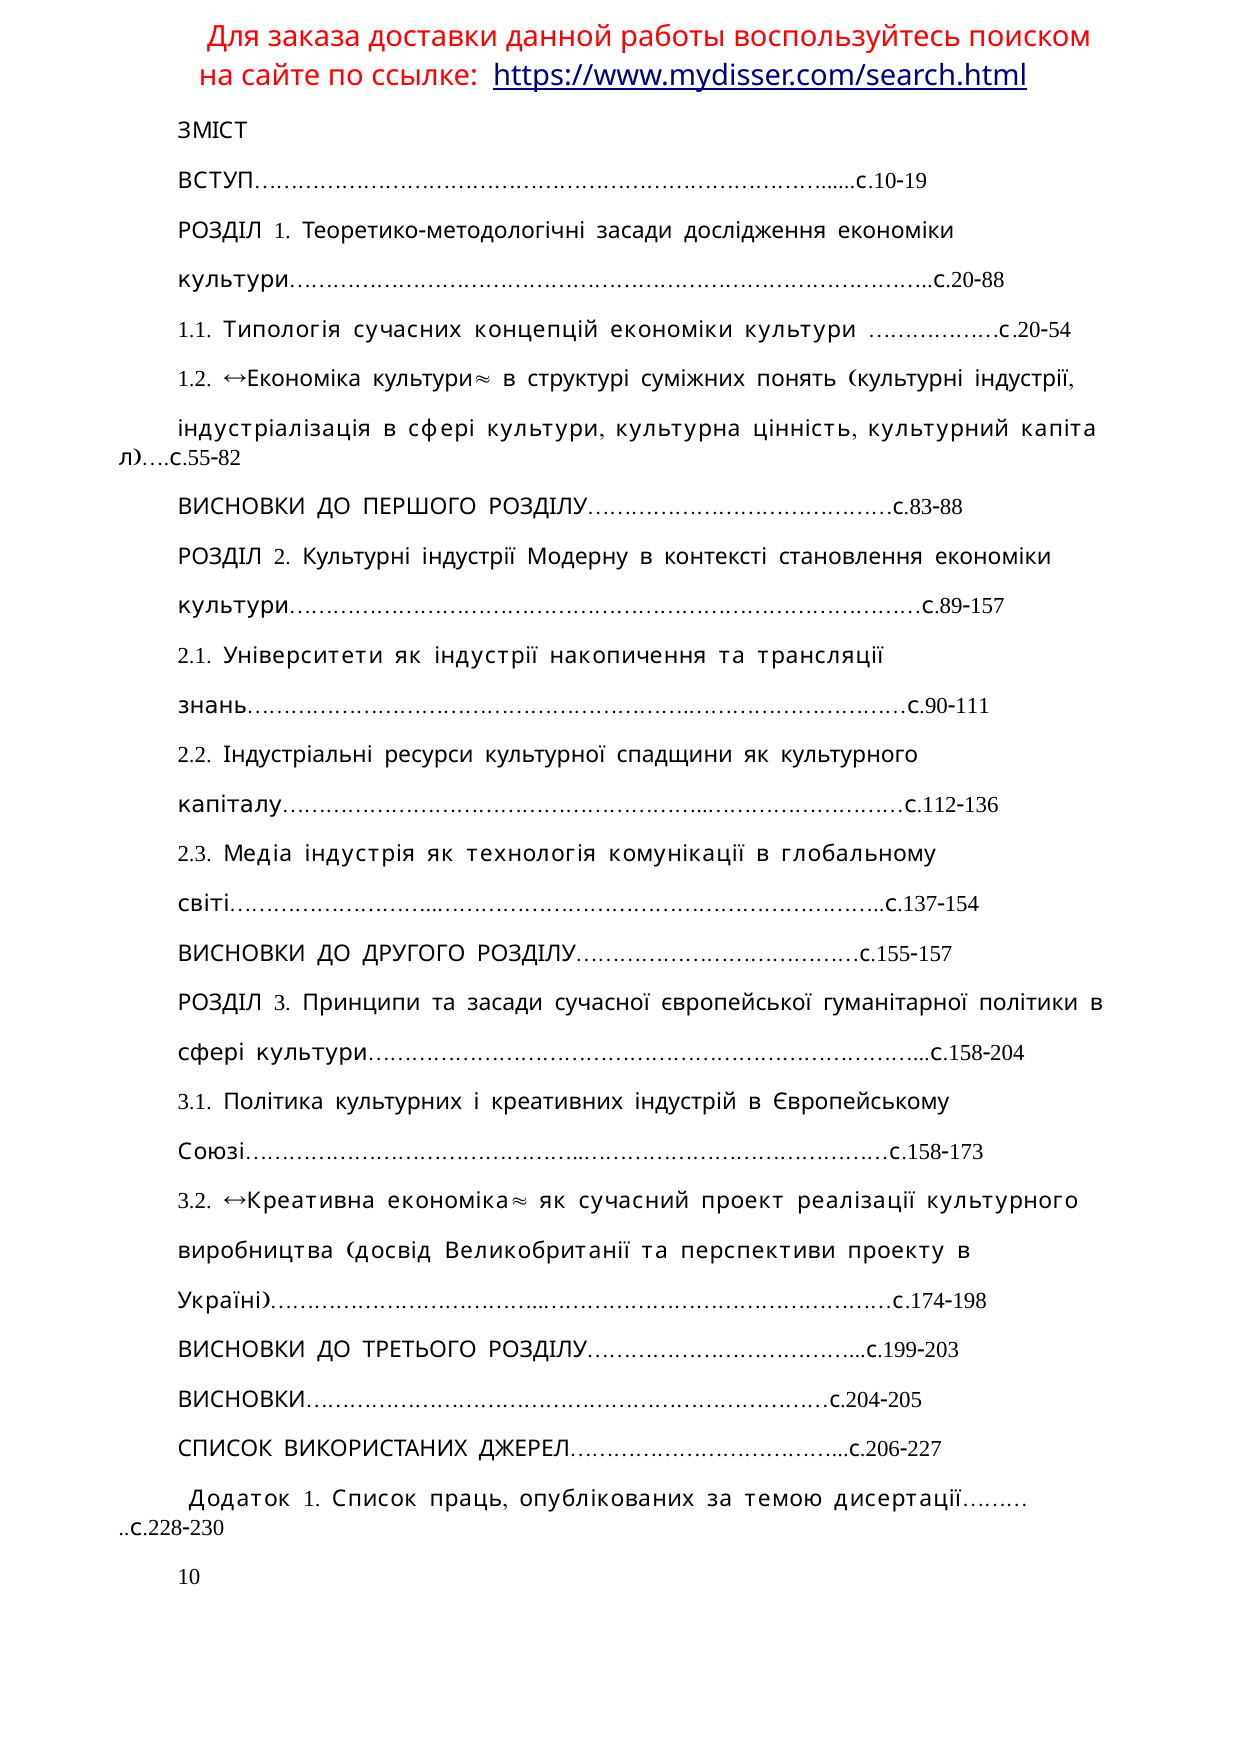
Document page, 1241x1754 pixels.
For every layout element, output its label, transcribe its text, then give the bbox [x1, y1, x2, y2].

text знань………………………………………………………………………………с [118, 689, 1107, 718]
text Україні…………………………………………………………………………с [118, 1284, 1107, 1313]
text Медіаіндустріяяктехнологіякомунікаціївглобальному [118, 838, 1107, 867]
text капіталу…………………………………………………………………………с [118, 788, 1107, 817]
text Індустріальніресурсикультурноїспадщинияккультурного [118, 739, 1107, 767]
text ДодатокСписокпрацьопублікованихзатемоюдисертації………с [118, 1482, 1107, 1540]
text ВИСНОВКИ………………………………………………………………с [118, 1383, 1107, 1412]
text ВИСНОВКИДОДРУГОГОРОЗДІЛУ…………………………………с [118, 937, 1107, 966]
text РОЗДІЛКультурнііндустріїМодернувконтекстістановленняекономіки [118, 540, 1107, 569]
text Університетиякіндустріїнакопиченнятатрансляції [118, 639, 1107, 668]
text виробництвадосвідВеликобританіїтаперспективипроектув [118, 1234, 1107, 1263]
text  [118, 1561, 1107, 1589]
text РОЗДІЛТеоретикометодологічнізасадидослідженняекономіки [118, 214, 1107, 243]
text світі……………………………………………………………………………с [118, 887, 1107, 916]
text Типологіясучаснихконцепційекономікикультури………………с [118, 313, 1107, 342]
text СПИСОКВИКОРИСТАНИХДЖЕРЕЛ………………………………с [118, 1433, 1107, 1462]
text культури……………………………………………………………………………с [118, 264, 1107, 292]
text ВИСНОВКИДОТРЕТЬОГОРОЗДІЛУ………………………………с [118, 1334, 1107, 1362]
text сферікультури…………………………………………………………………с [118, 1036, 1107, 1065]
text Союзі……………………………………………………………………………с [118, 1135, 1107, 1164]
text ВИСНОВКИДОПЕРШОГОРОЗДІЛУ……………………………………с [118, 491, 1107, 519]
text РОЗДІЛПринципитазасадисучасноїєвропейськоїгуманітарноїполітикив [118, 987, 1107, 1015]
text ЗМІСТ [118, 115, 1107, 144]
text ВСТУП……………………………………………………………………с [118, 164, 1107, 193]
text культури……………………………………………………………………………с [118, 590, 1107, 619]
text Креативнаекономікаяксучаснийпроектреалізаціїкультурного [118, 1185, 1107, 1214]
text ПолітикакультурнихікреативнихіндустрійвЄвропейському [118, 1086, 1107, 1114]
text індустріалізаціявсферікультурикультурнацінністькультурнийкапітал…с [118, 412, 1107, 470]
text Економікакультуривструктурісуміжнихпонятькультурнііндустрії [118, 363, 1107, 392]
